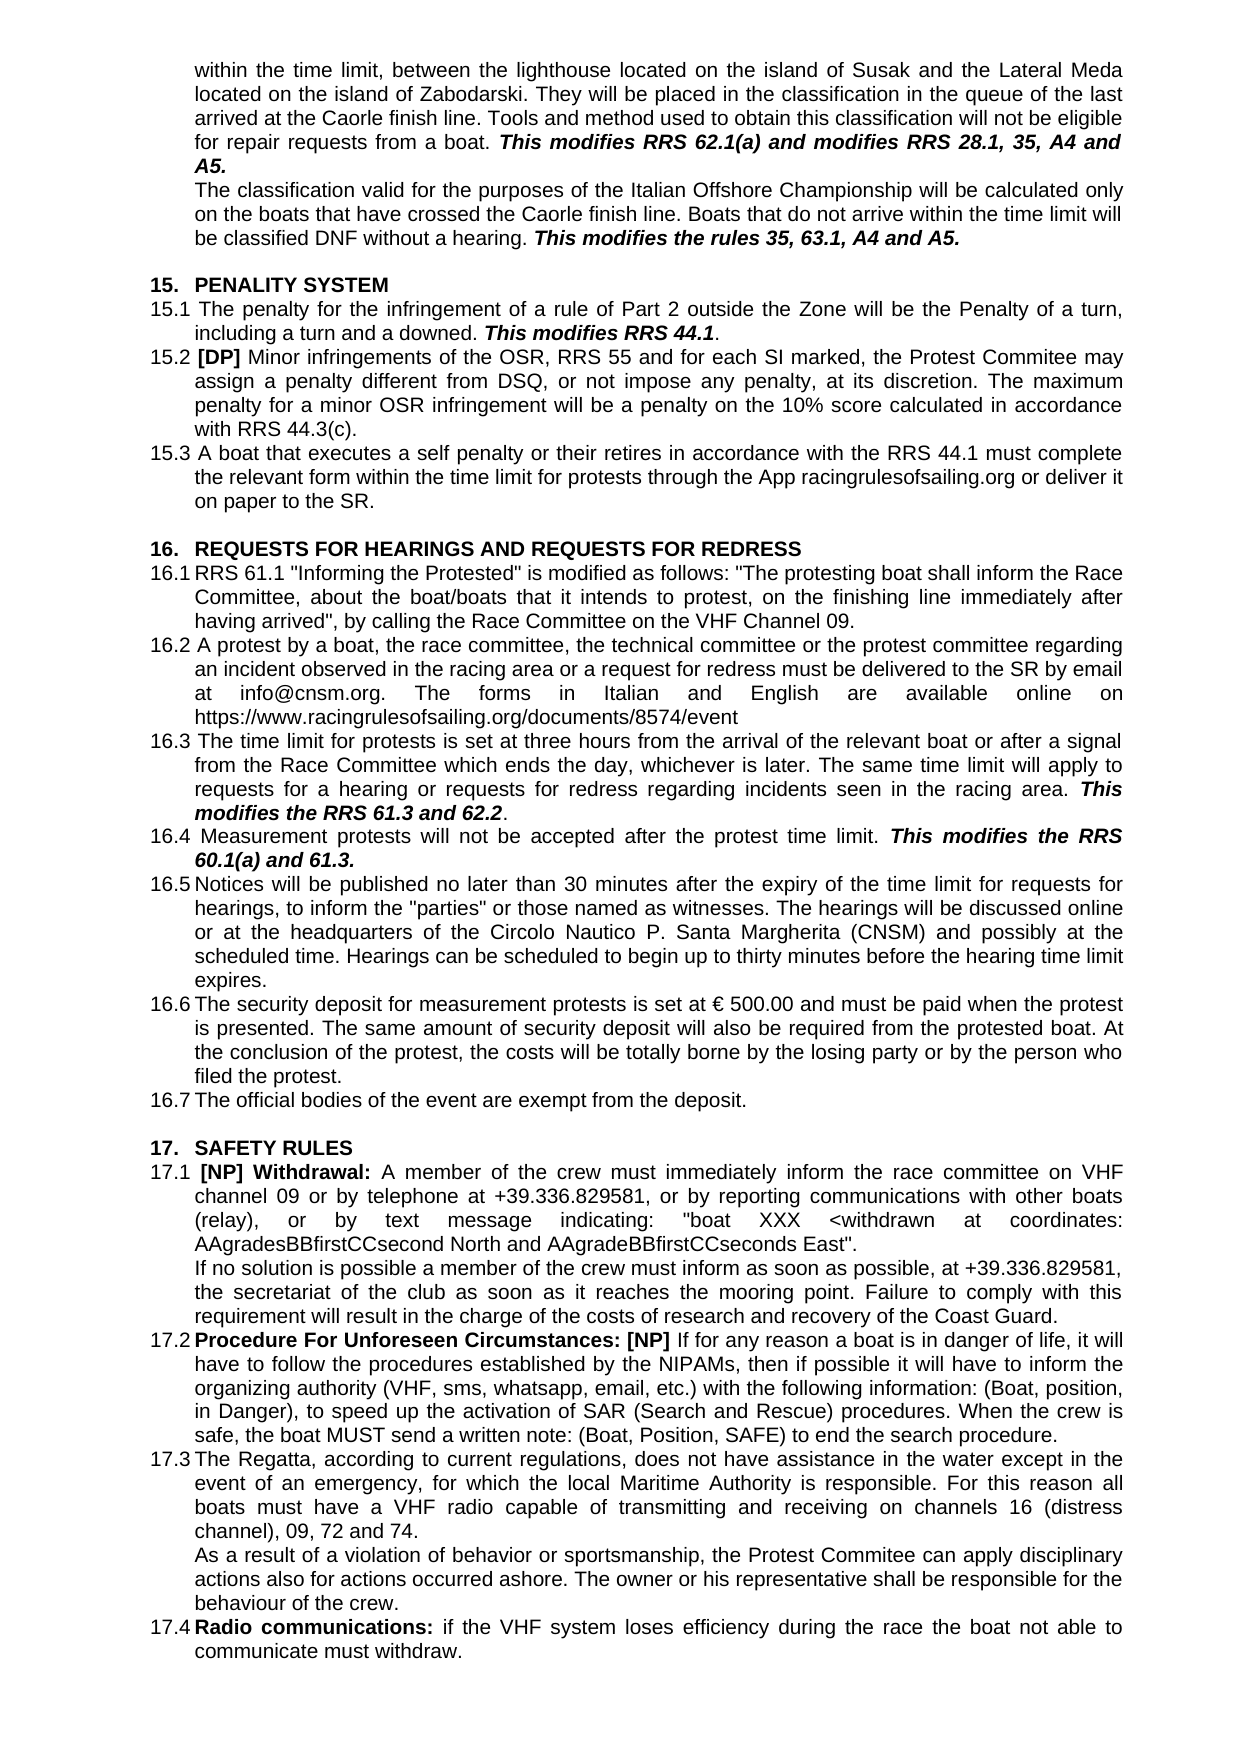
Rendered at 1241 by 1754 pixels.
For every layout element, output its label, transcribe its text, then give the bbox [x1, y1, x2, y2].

text 17.3 The Regatta, according to current regulations, does not have assistance in the water except in the event of an emergency, for which the local Maritime Authority is responsible. For this reason all boats must have a VHF radio capable of transmitting and receiving on channels 16 (distress channel), 09, 72 and 74. [150, 1447, 1124, 1543]
text 16.4 Measurement protests will not be accepted after the protest time limit. This modifies the RRS 60.1(a) and 61.3. [150, 824, 1124, 872]
text 17.4 Radio communications: if the VHF system loses efficiency during the race the boat not able to communicate must withdraw. [150, 1615, 1124, 1663]
text 15. PENALITY SYSTEM [150, 273, 1124, 297]
text 16.6 The security deposit for measurement protests is set at € 500.00 and must be paid when the protest is presented. The same amount of security deposit will also be required from the protested boat. At the conclusion of the protest, the costs will be totally borne by the losing party or by the person who filed the protest. [150, 992, 1124, 1088]
text The classification valid for the purposes of the Italian Offshore Championship will be calculated only on the boats that have crossed the Caorle finish line. Boats that do not arrive within the time limit will be classified DNF without a hearing. This modifies the rules 35, 63.1, A4 and A5. [194, 177, 1124, 249]
text 16.5 Notices will be published no later than 30 minutes after the expiry of the time limit for requests for hearings, to inform the "parties" or those named as witnesses. The hearings will be discussed online or at the headquarters of the Circolo Nautico P. Santa Margherita (CNSM) and possibly at the scheduled time. Hearings can be scheduled to begin up to thirty minutes before the hearing time limit expires. [150, 872, 1124, 992]
text If no solution is possible a member of the crew must inform as soon as possible, at +39.336.829581, the secretariat of the club as soon as it reaches the mooring point. Failure to comply with this requirement will result in the charge of the costs of research and recovery of the Coast Guard. [194, 1256, 1124, 1327]
text 16.1 RRS 61.1 "Informing the Protested" is modified as follows: "The protesting boat shall inform the Race Committee, about the boat/boats that it intends to protest, on the finishing line immediately after having arrived", by calling the Race Committee on the VHF Channel 09. [150, 561, 1124, 633]
text 17.2 Procedure For Unforeseen Circumstances: [NP] If for any reason a boat is in danger of life, it will have to follow the procedures established by the NIPAMs, then if possible it will have to inform the organizing authority (VHF, sms, whatsapp, email, etc.) with the following information: (Boat, position, in Danger), to speed up the activation of SAR (Search and Rescue) procedures. When the crew is safe, the boat MUST send a written note: (Boat, Position, SAFE) to end the search procedure. [150, 1327, 1124, 1447]
text 16.7 The official bodies of the event are exempt from the deposit. [150, 1088, 1124, 1112]
text 16. REQUESTS FOR HEARINGS AND REQUESTS FOR REDRESS [150, 537, 1124, 561]
text 17.1 [NP] Withdrawal: A member of the crew must immediately inform the race committee on VHF channel 09 or by telephone at +39.336.829581, or by reporting communications with other boats (relay), or by text message indicating: "boat XXX <withdrawn at coordinates: AAgradesBBfirstCCsecond North and AAgradeBBfirstCCseconds East". [150, 1160, 1124, 1256]
text 16.3 The time limit for protests is set at three hours from the arrival of the relevant boat or after a signal from the Race Committee which ends the day, whichever is later. The same time limit will apply to requests for a hearing or requests for redress regarding incidents seen in the racing area. This modifies the RRS 61.3 and 62.2. [150, 728, 1124, 824]
text 15.2 [DP] Minor infringements of the OSR, RRS 55 and for each SI marked, the Protest Commitee may assign a penalty different from DSQ, or not impose any penalty, at its discretion. The maximum penalty for a minor OSR infringement will be a penalty on the 10% score calculated in accordance with RRS 44.3(c). [150, 345, 1124, 441]
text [150, 58, 1124, 177]
text As a result of a violation of behavior or sportsmanship, the Protest Commitee can apply disciplinary actions also for actions occurred ashore. The owner or his representative shall be responsible for the behaviour of the crew. [194, 1543, 1124, 1615]
text 15.3 A boat that executes a self penalty or their retires in accordance with the RRS 44.1 must complete the relevant form within the time limit for protests through the App racingrulesofsailing.org or deliver it on paper to the SR. [150, 441, 1124, 513]
text 17. SAFETY RULES [150, 1136, 1124, 1160]
text 16.2 A protest by a boat, the race committee, the technical committee or the protest committee regarding an incident observed in the racing area or a request for redress must be delivered to the SR by email at info@cnsm.org. The forms in Italian and English are available online on https://www.racingrulesofsailing.org/documents/8574/event [150, 633, 1124, 728]
text 15.1 The penalty for the infringement of a rule of Part 2 outside the Zone will be the Penalty of a turn, including a turn and a downed. This modifies RRS 44.1. [150, 297, 1124, 345]
